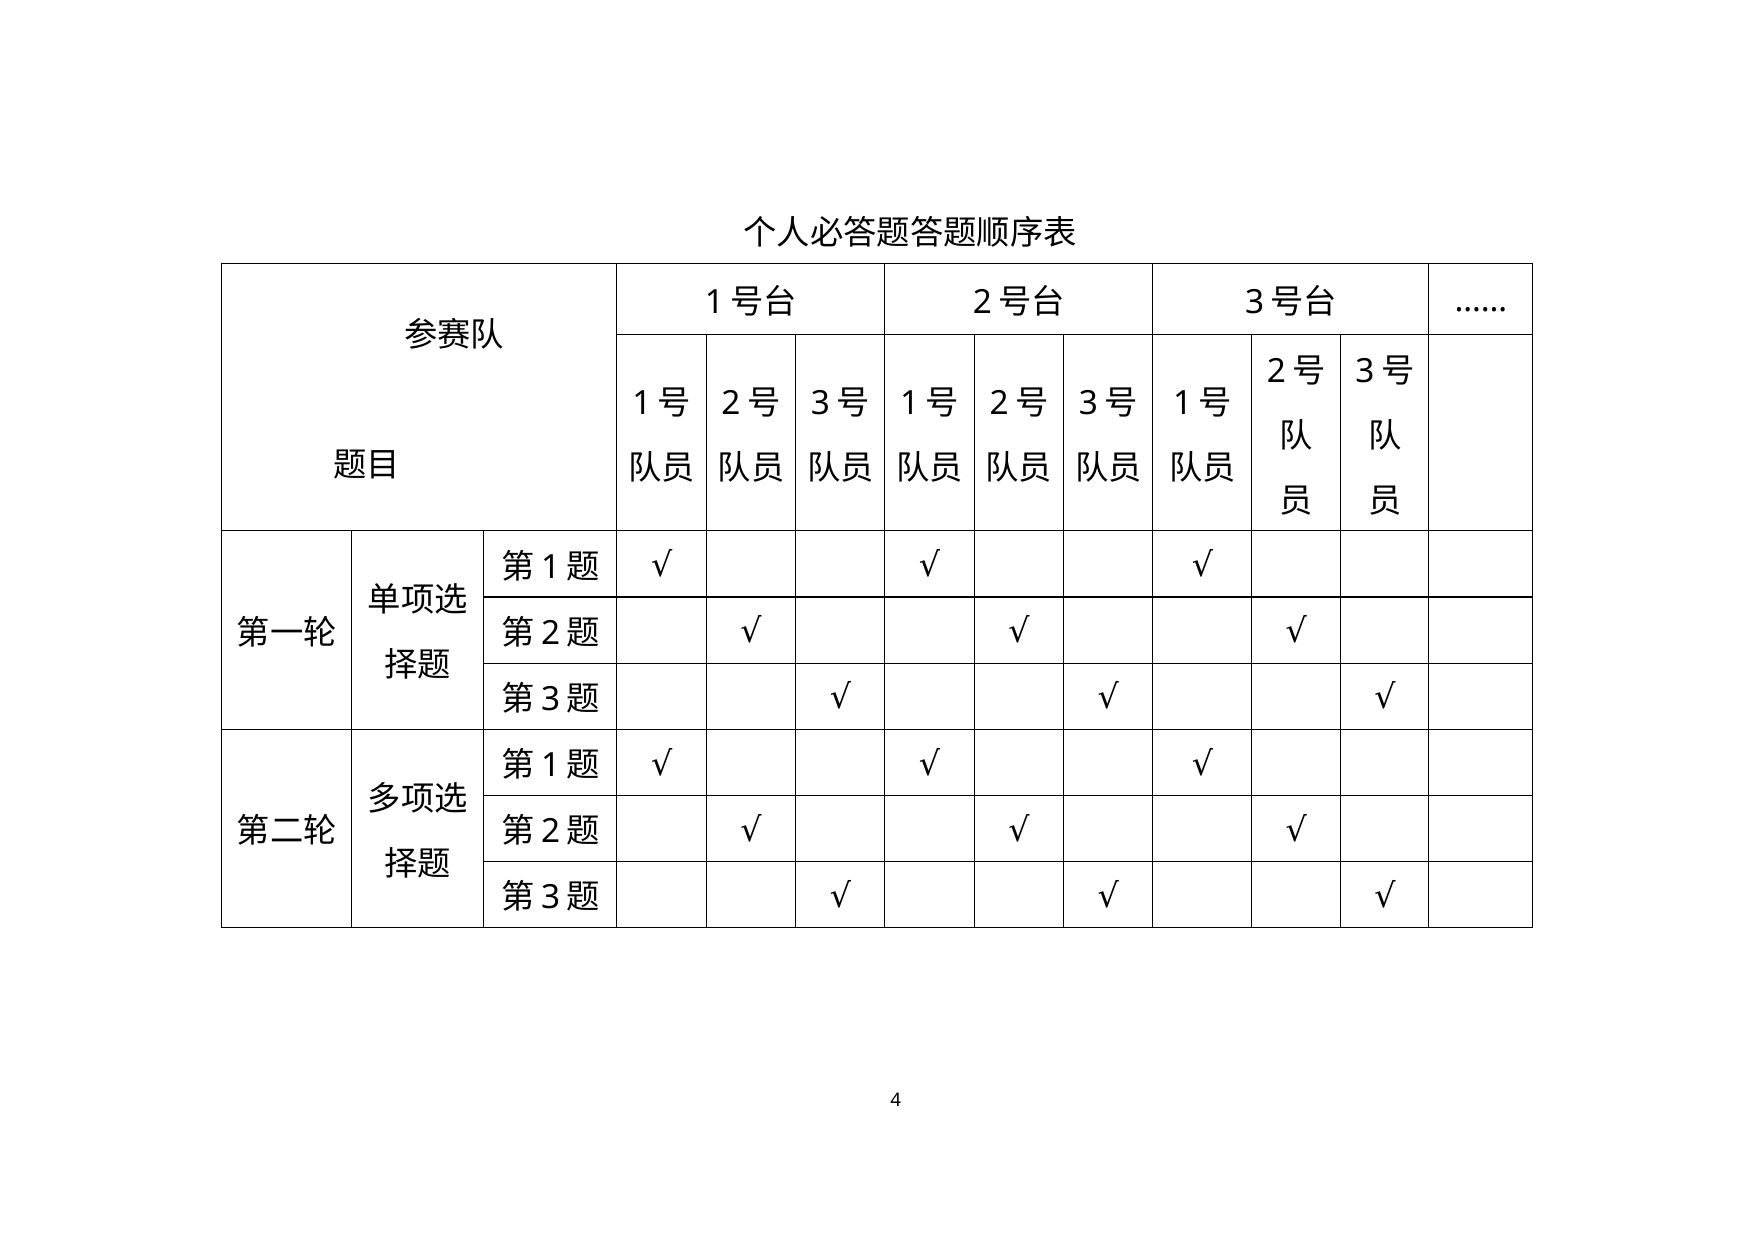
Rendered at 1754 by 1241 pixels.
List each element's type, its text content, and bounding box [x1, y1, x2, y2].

table_cell √ [1153, 531, 1251, 596]
table_cell [617, 862, 706, 927]
table_cell [885, 796, 974, 861]
table_cell 第3题 [484, 862, 616, 927]
table_cell √ [617, 730, 706, 794]
table_cell √ [1064, 862, 1152, 927]
table_cell [1252, 531, 1340, 596]
table_cell 3号队员 [796, 335, 884, 530]
table_cell [1153, 796, 1251, 861]
table_cell [617, 598, 706, 662]
table_cell [796, 531, 884, 596]
table_cell [1252, 862, 1340, 927]
table_cell [1429, 862, 1532, 927]
table_cell 第1题 [484, 531, 616, 596]
table_cell [1153, 598, 1251, 662]
table_cell √ [975, 796, 1063, 861]
table_cell 第一轮 [222, 531, 351, 728]
table_cell 第二轮 [222, 730, 351, 927]
table_header 1号台 [617, 264, 884, 334]
table_cell 3号队员 [1064, 335, 1152, 530]
table_cell √ [1252, 598, 1340, 662]
table_cell [1153, 862, 1251, 927]
table_cell 1号队员 [885, 335, 974, 530]
table_cell √ [885, 730, 974, 794]
table_cell [885, 862, 974, 927]
table_cell [1429, 664, 1532, 728]
table_cell 第2题 [484, 598, 616, 662]
table_cell 2号队员 [707, 335, 795, 530]
table_cell 第3题 [484, 664, 616, 728]
table_cell [1252, 730, 1340, 794]
text 个人必答题答题顺序表 [150, 198, 1604, 263]
table_cell [796, 598, 884, 662]
table_cell 1号队员 [1153, 335, 1251, 530]
table_cell 1号队员 [617, 335, 706, 530]
table_cell [796, 796, 884, 861]
table_cell [1064, 730, 1152, 794]
table_cell [975, 664, 1063, 728]
table_cell [796, 730, 884, 794]
table_header 2号台 [885, 264, 1152, 334]
table_cell 第1题 [484, 730, 616, 794]
table_cell [975, 730, 1063, 794]
table_cell [1429, 531, 1532, 596]
table_cell [1064, 796, 1152, 861]
table_cell [617, 664, 706, 728]
table_cell 3号队员 [1341, 335, 1428, 530]
table_cell √ [796, 862, 884, 927]
table_cell √ [1341, 862, 1428, 927]
table_header 参赛队 题目 [222, 264, 616, 530]
table_cell √ [707, 796, 795, 861]
table_cell [1341, 730, 1428, 794]
table_cell [1064, 531, 1152, 596]
table_cell √ [1252, 796, 1340, 861]
table_cell [885, 664, 974, 728]
table_cell [1252, 664, 1340, 728]
table_cell [1429, 598, 1532, 662]
table_cell [975, 531, 1063, 596]
table_cell [617, 796, 706, 861]
table_cell √ [1064, 664, 1152, 728]
table_cell [707, 730, 795, 794]
table_cell √ [617, 531, 706, 596]
table_cell 2号队员 [975, 335, 1063, 530]
table_cell 2号队员 [1252, 335, 1340, 530]
table_cell √ [1153, 730, 1251, 794]
table_header 3号台 [1153, 264, 1428, 334]
table_cell [707, 664, 795, 728]
table_cell √ [707, 598, 795, 662]
table_cell √ [975, 598, 1063, 662]
table_cell √ [885, 531, 974, 596]
table_cell [1153, 664, 1251, 728]
table_cell [1064, 598, 1152, 662]
table_cell [1429, 335, 1532, 530]
table_header …… [1429, 264, 1532, 334]
table_cell 多项选择题 [352, 730, 483, 927]
table_cell [707, 531, 795, 596]
table_cell √ [1341, 664, 1428, 728]
table_cell [707, 862, 795, 927]
table_cell [1341, 796, 1428, 861]
table_cell 第2题 [484, 796, 616, 861]
table_cell [975, 862, 1063, 927]
table_cell [885, 598, 974, 662]
table_cell [1341, 531, 1428, 596]
table_cell [1429, 730, 1532, 794]
table_cell √ [796, 664, 884, 728]
table_cell [1429, 796, 1532, 861]
table_cell [1341, 598, 1428, 662]
table_cell 单项选择题 [352, 531, 483, 728]
